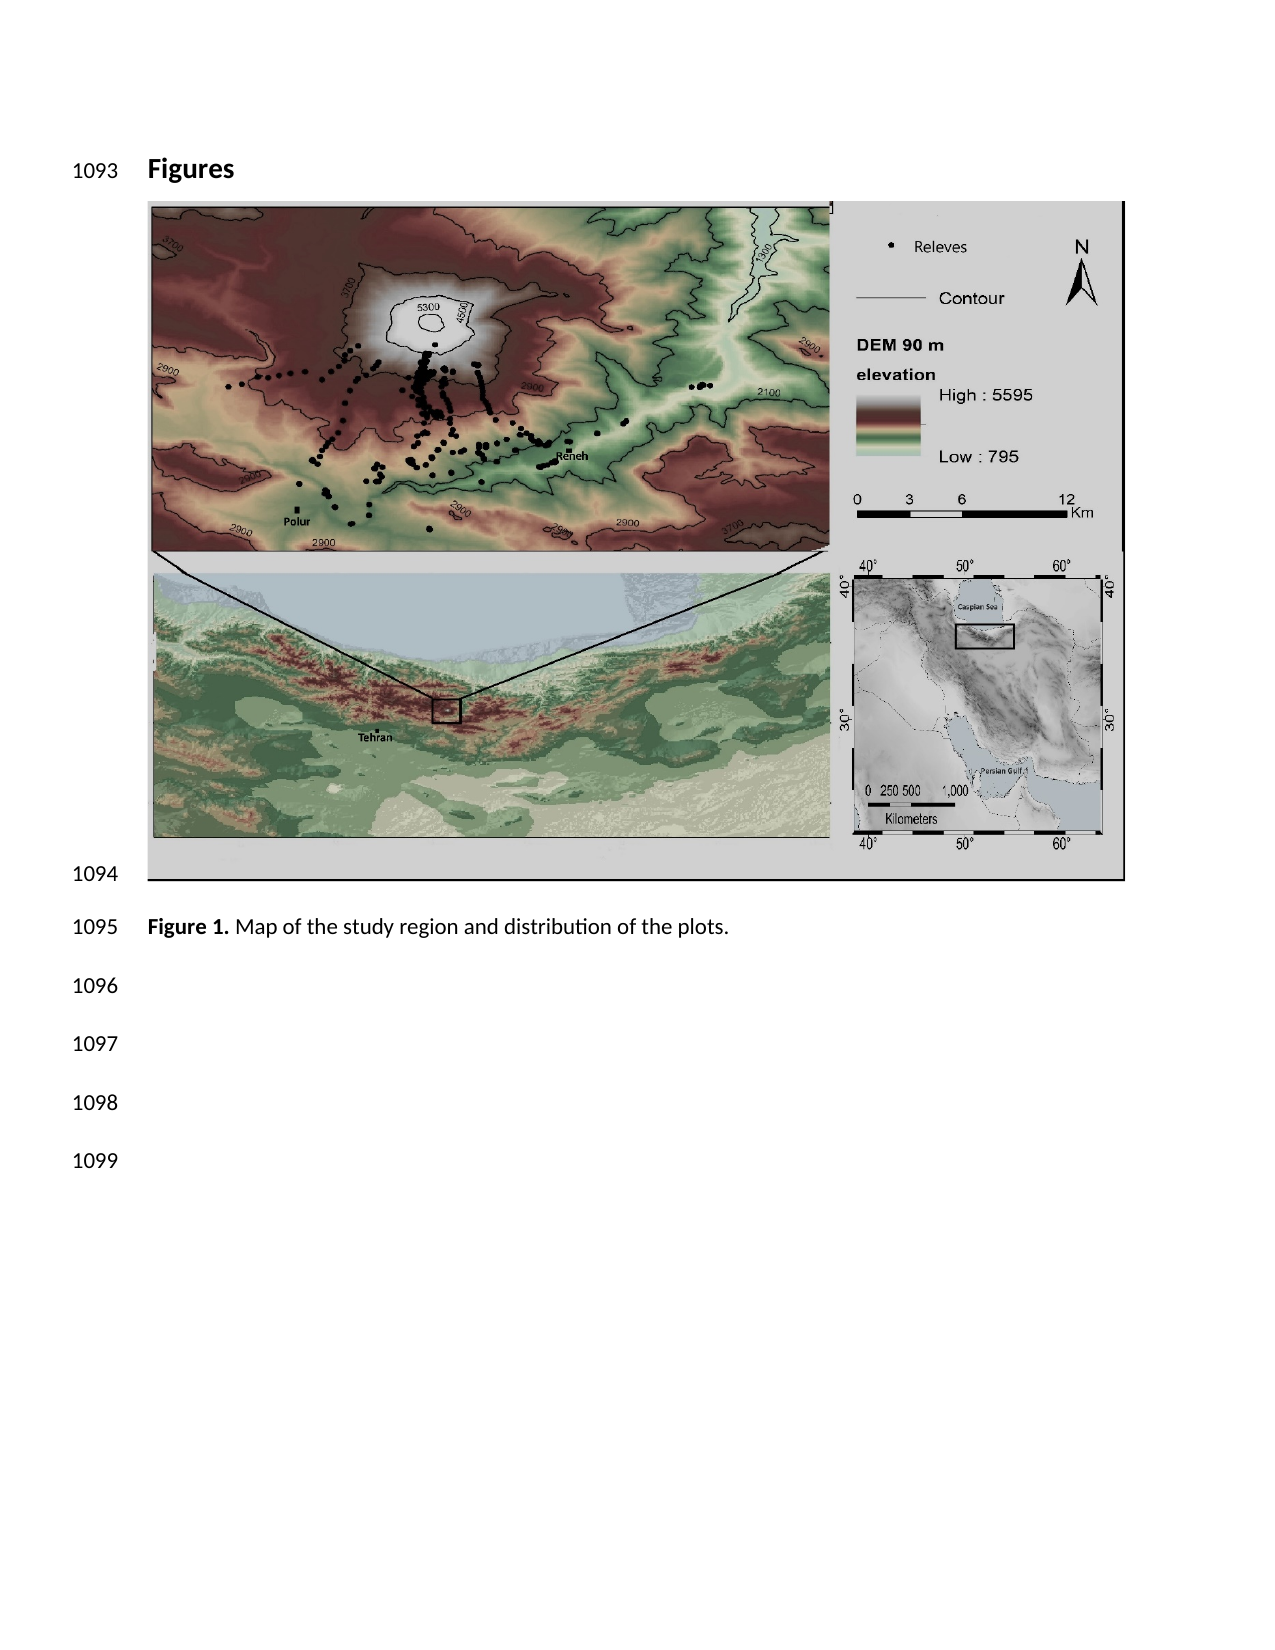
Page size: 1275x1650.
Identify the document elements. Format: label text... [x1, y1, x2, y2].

text Figure 1. Map of the study region and distribution of the plots. [148, 912, 1125, 940]
subtitle Figures [148, 150, 1125, 186]
picture [147, 201, 1125, 882]
